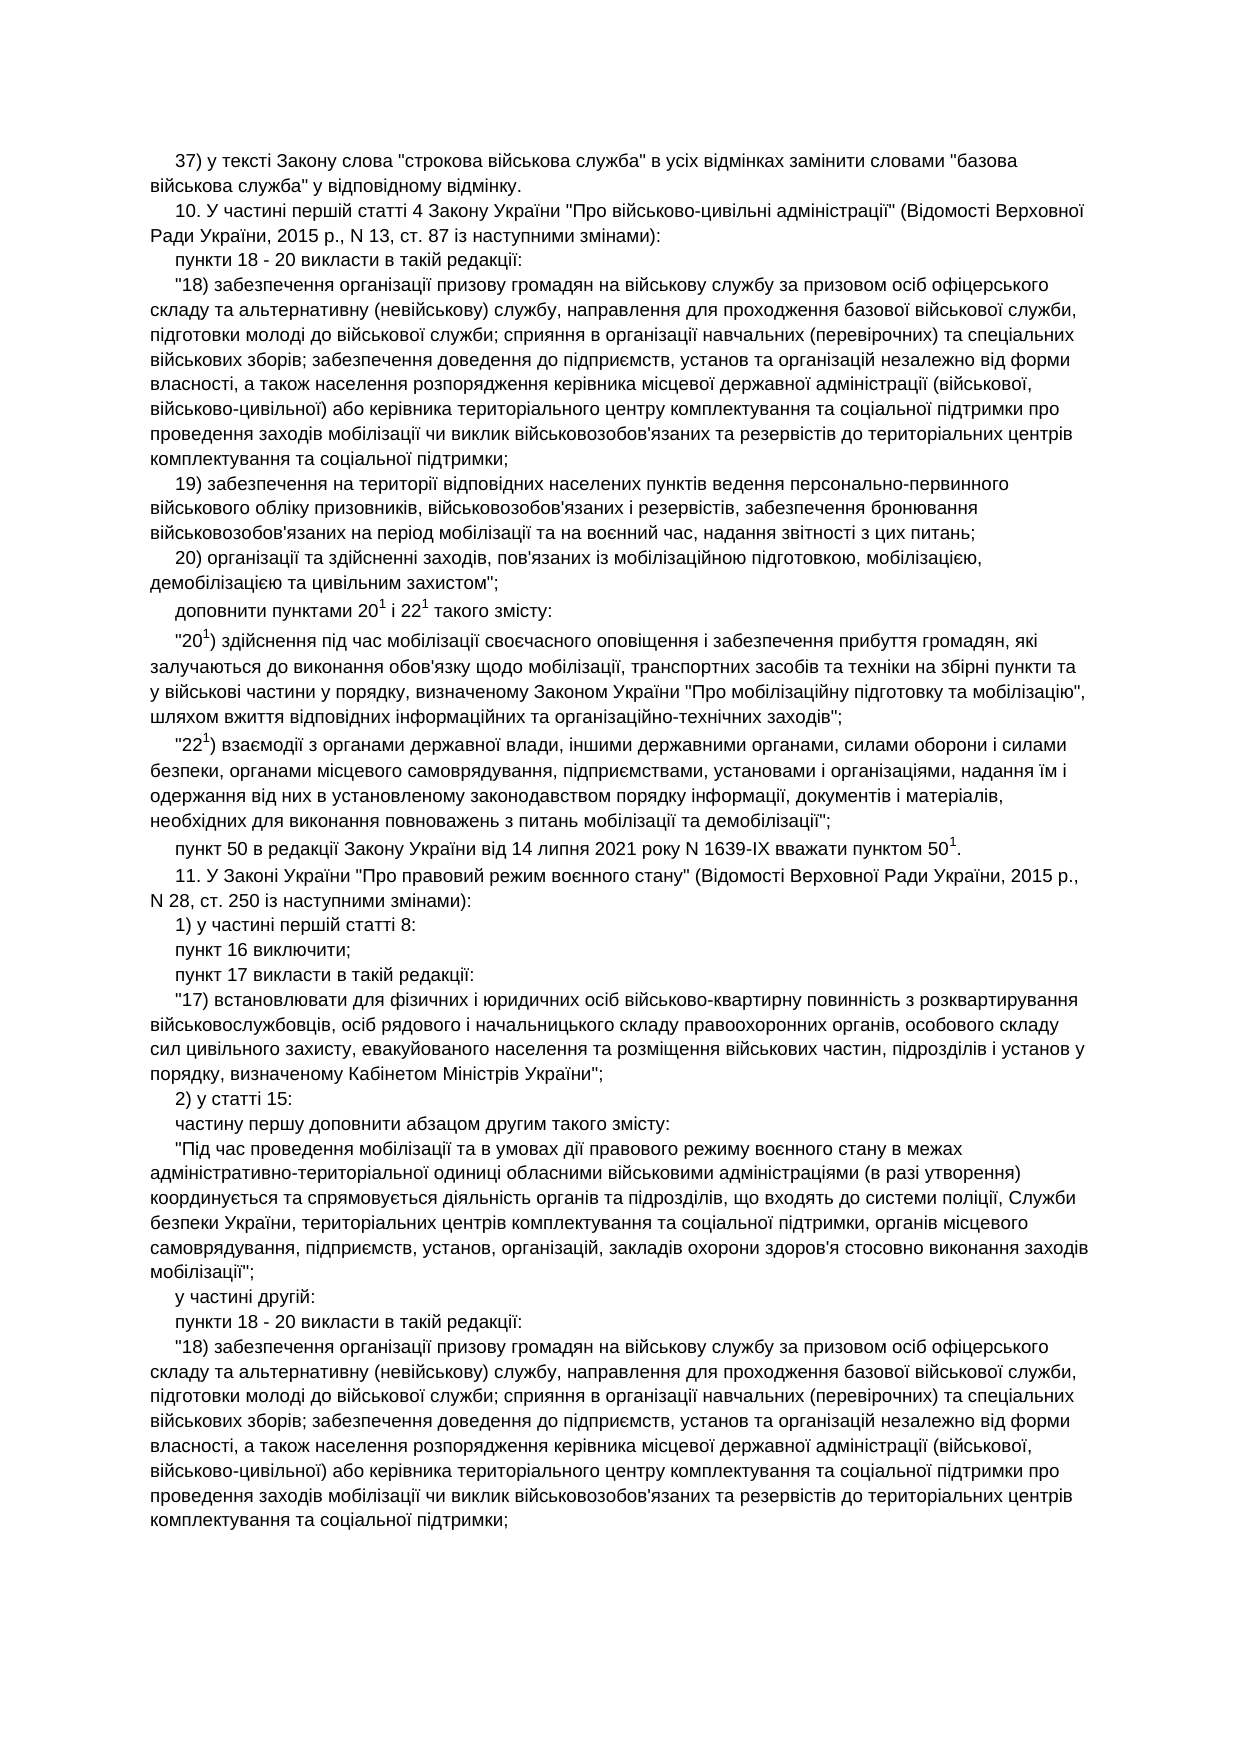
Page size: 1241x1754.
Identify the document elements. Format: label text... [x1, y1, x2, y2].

text "221) взаємодії з органами державної влади, іншими державними органами, силами оборони і силами безпеки, органами місцевого самоврядування, підприємствами, установами і організаціями, надання їм і одержання від них в установленому законодавством порядку інформації, документів і матеріалів, необхідних для виконання повноважень з питань мобілізації та демобілізації"; [150, 730, 1090, 831]
text пункт 50 в редакції Закону України від 14 липня 2021 року N 1639-IX вважати пунктом 501. [150, 834, 1090, 861]
text 2) у статті 15: [150, 1088, 1090, 1109]
text доповнити пунктами 201 і 221 такого змісту: [150, 596, 1090, 623]
text 10. У частині першій статті 4 Закону України "Про військово-цивільні адміністрації" (Відомості Верховної Ради України, 2015 р., N 13, ст. 87 із наступними змінами): [150, 199, 1090, 246]
text пункти 18 - 20 викласти в такій редакції: [150, 249, 1090, 271]
text 11. У Законі України "Про правовий режим воєнного стану" (Відомості Верховної Ради України, 2015 р., N 28, ст. 250 із наступними змінами): [150, 864, 1090, 911]
text "Під час проведення мобілізації та в умовах дії правового режиму воєнного стану в межах адміністративно-територіальної одиниці обласними військовими адміністраціями (в разі утворення) координується та спрямовується діяльність органів та підрозділів, що входять до системи поліції, Служби безпеки України, територіальних центрів комплектування та соціальної підтримки, органів місцевого самоврядування, підприємств, установ, організацій, закладів охорони здоров'я стосовно виконання заходів мобілізації"; [150, 1137, 1090, 1283]
text пункт 17 викласти в такій редакції: [150, 964, 1090, 985]
text у частині другій: [150, 1286, 1090, 1308]
text "18) забезпечення організації призову громадян на військову службу за призовом осіб офіцерського складу та альтернативну (невійськову) службу, направлення для проходження базової військової служби, підготовки молоді до військової служби; сприяння в організації навчальних (перевірочних) та спеціальних військових зборів; забезпечення доведення до підприємств, установ та організацій незалежно від форми власності, а також населення розпорядження керівника місцевої державної адміністрації (військової, військово-цивільної) або керівника територіального центру комплектування та соціальної підтримки про проведення заходів мобілізації чи виклик військовозобов'язаних та резервістів до територіальних центрів комплектування та соціальної підтримки; [150, 1336, 1090, 1531]
text "17) встановлювати для фізичних і юридичних осіб військово-квартирну повинність з розквартирування військовослужбовців, осіб рядового і начальницького складу правоохоронних органів, особового складу сил цивільного захисту, евакуйованого населення та розміщення військових частин, підрозділів і установ у порядку, визначеному Кабінетом Міністрів України"; [150, 988, 1090, 1084]
text "201) здійснення під час мобілізації своєчасного оповіщення і забезпечення прибуття громадян, які залучаються до виконання обов'язку щодо мобілізації, транспортних засобів та техніки на збірні пункти та у військові частини у порядку, визначеному Законом України "Про мобілізаційну підготовку та мобілізацію", шляхом вжиття відповідних інформаційних та організаційно-технічних заходів"; [150, 626, 1090, 727]
text частину першу доповнити абзацом другим такого змісту: [150, 1112, 1090, 1134]
text пункти 18 - 20 викласти в такій редакції: [150, 1311, 1090, 1332]
text 19) забезпечення на території відповідних населених пунктів ведення персонально-первинного військового обліку призовників, військовозобов'язаних і резервістів, забезпечення бронювання військовозобов'язаних на період мобілізації та на воєнний час, надання звітності з цих питань; [150, 472, 1090, 543]
text 1) у частині першій статті 8: [150, 914, 1090, 936]
text 20) організації та здійсненні заходів, пов'язаних із мобілізаційною підготовкою, мобілізацією, демобілізацією та цивільним захистом"; [150, 547, 1090, 593]
text "18) забезпечення організації призову громадян на військову службу за призовом осіб офіцерського складу та альтернативну (невійськову) службу, направлення для проходження базової військової служби, підготовки молоді до військової служби; сприяння в організації навчальних (перевірочних) та спеціальних військових зборів; забезпечення доведення до підприємств, установ та організацій незалежно від форми власності, а також населення розпорядження керівника місцевої державної адміністрації (військової, військово-цивільної) або керівника територіального центру комплектування та соціальної підтримки про проведення заходів мобілізації чи виклик військовозобов'язаних та резервістів до територіальних центрів комплектування та соціальної підтримки; [150, 274, 1090, 469]
text пункт 16 виключити; [150, 939, 1090, 961]
text 37) у тексті Закону слова "строкова військова служба" в усіх відмінках замінити словами "базова військова служба" у відповідному відмінку. [150, 150, 1090, 196]
